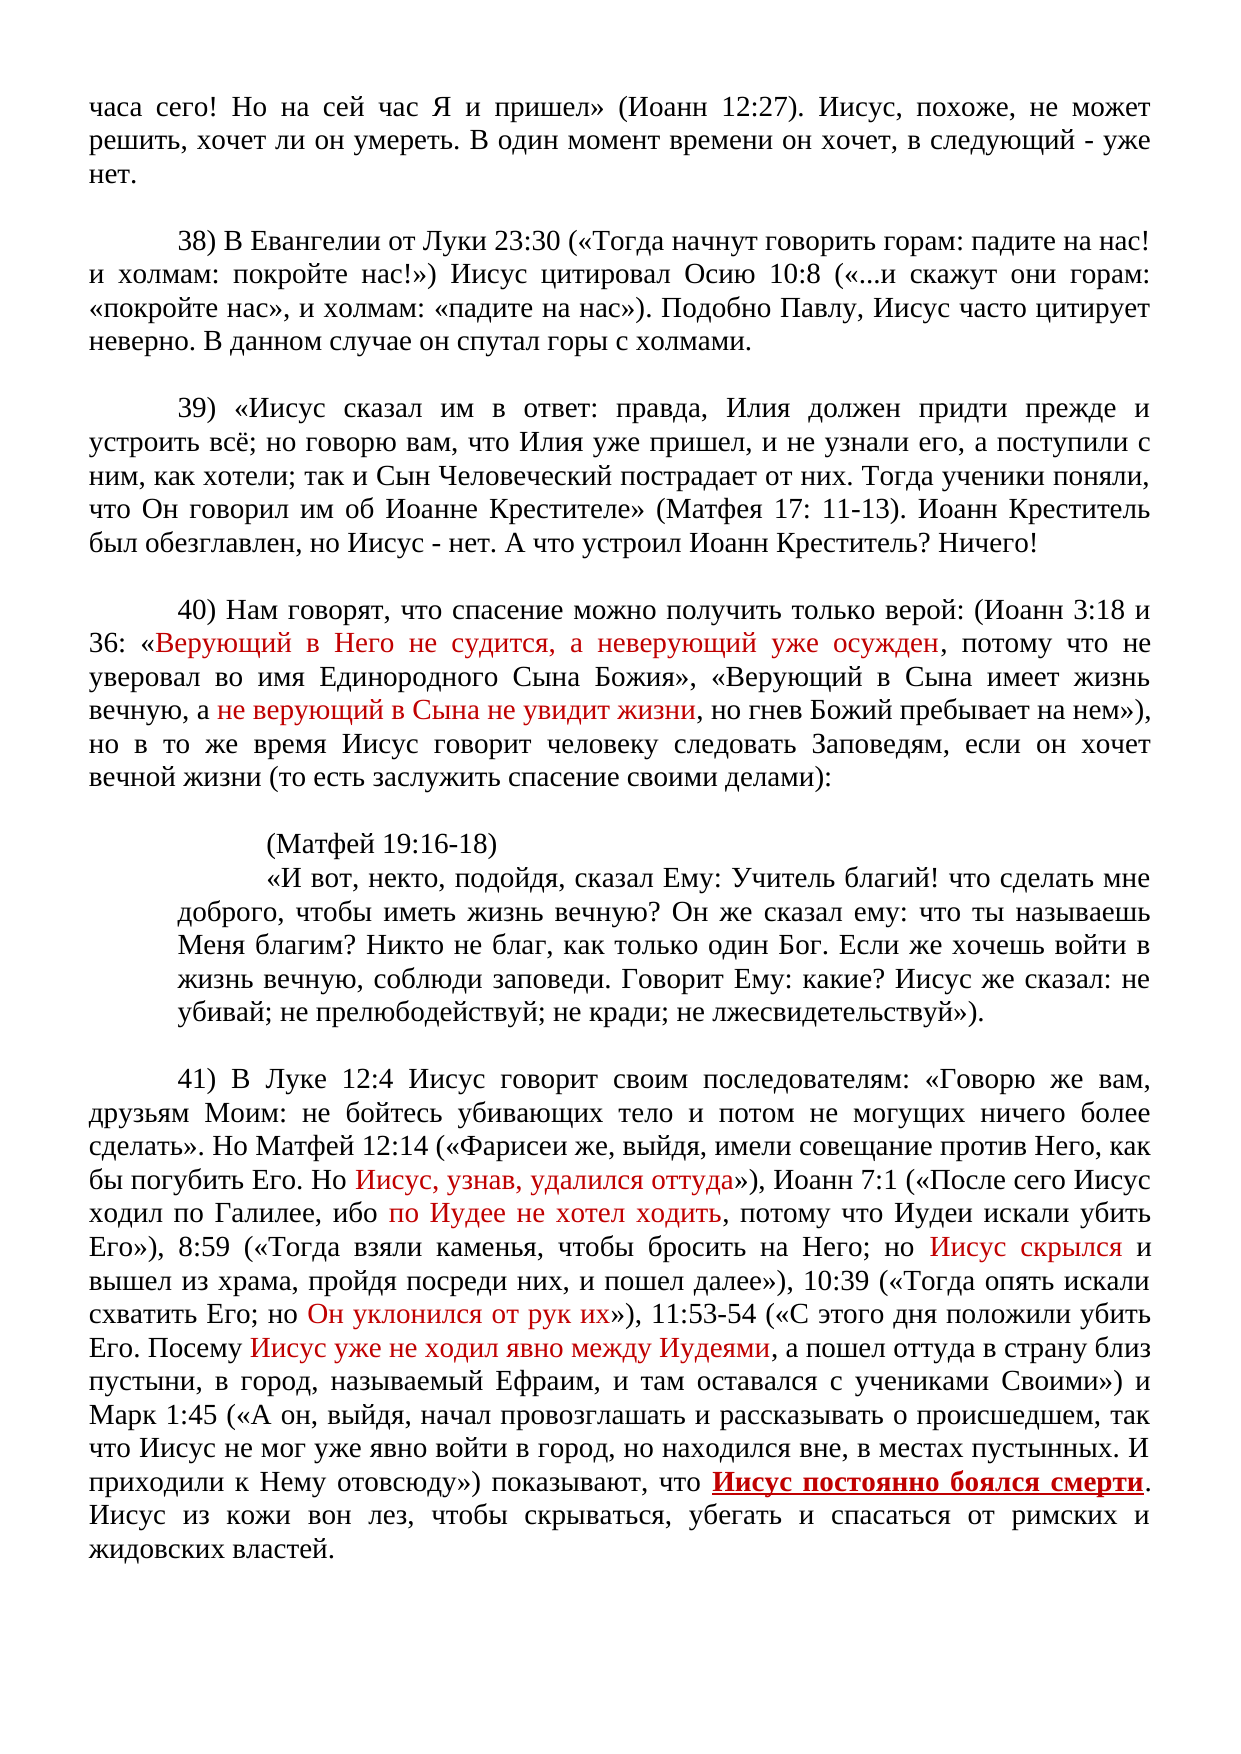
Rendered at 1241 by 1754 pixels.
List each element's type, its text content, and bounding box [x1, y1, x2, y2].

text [89, 89, 1152, 189]
text (Матфей 19:16-18) [177, 827, 1152, 860]
text «И вот, некто, подойдя, сказал Ему: Учитель благий! что сделать мне доброго, чтобы иметь жизнь вечную? Он же сказал ему: что ты называешь Меня благим? Никто не благ, как только один Бог. Если же хочешь войти в жизнь вечную, соблюди заповеди. Говорит Ему: какие? Иисус же сказал: не убивай; не прелюбодействуй; не кради; не лжесвидетельствуй»). [177, 860, 1152, 1028]
text 41) В Луке 12:4 Иисус говорит своим последователям: «Говорю же вам, друзьям Моим: не бойтесь убивающих тело и потом не могущих ничего более сделать». Но Матфей 12:14 («Фарисеи же, выйдя, имели совещание против Него, как бы погубить Его. Но Иисус, узнав, удалился оттуда»), Иоанн 7:1 («После сего Иисус ходил по Галилее, ибо по Иудее не хотел ходить, потому что Иудеи искали убить Его»), 8:59 («Тогда взяли каменья, чтобы бросить на Него; но Иисус скрылся и вышел из храма, пройдя посреди них, и пошел далее»), 10:39 («Тогда опять искали схватить Его; но Он уклонился от рук их»), 11:53-54 («С этого дня положили убить Его. Посему Иисус уже не ходил явно между Иудеями, а пошел оттуда в страну близ пустыни, в город, называемый Ефраим, и там оставался с учениками Своими») и Марк 1:45 («А он, выйдя, начал провозглашать и рассказывать о происшедшем, так что Иисус не мог уже явно войти в город, но находился вне, в местах пустынных. И приходили к Нему отовсюду») показывают, что Иисус постоянно боялся смерти. Иисус из кожи вон лез, чтобы скрываться, убегать и спасаться от римских и жидовских властей. [89, 1061, 1152, 1564]
text 39) «Иисус сказал им в ответ: правда, Илия должен придти прежде и устроить всё; но говорю вам, что Илия уже пришел, и не узнали его, а поступили с ним, как хотели; так и Сын Человеческий пострадает от них. Тогда ученики поняли, что Он говорил им об Иоанне Крестителе» (Матфея 17: 11-13). Иоанн Креститель был обезглавлен, но Иисус - нет. А что устроил Иоанн Креститель? Ничего! [89, 391, 1152, 558]
text 38) В Евангелии от Луки 23:30 («Тогда начнут говорить горам: падите на нас! и холмам: покройте нас!») Иисус цитировал Осию 10:8 («...и скажут они горам: «покройте нас», и холмам: «падите на нас»). Подобно Павлу, Иисус часто цитирует неверно. В данном случае он спутал горы с холмами. [89, 223, 1152, 357]
text 40) Нам говорят, что спасение можно получить только верой: (Иоанн 3:18 и 36: «Верующий в Него не судится, а неверующий уже осужден, потому что не уверовал во имя Единородного Сына Божия», «Верующий в Сына имеет жизнь вечную, а не верующий в Сына не увидит жизни, но гнев Божий пребывает на нем»), но в то же время Иисус говорит человеку следовать Заповедям, если он хочет вечной жизни (то есть заслужить спасение своими делами): [89, 592, 1152, 793]
